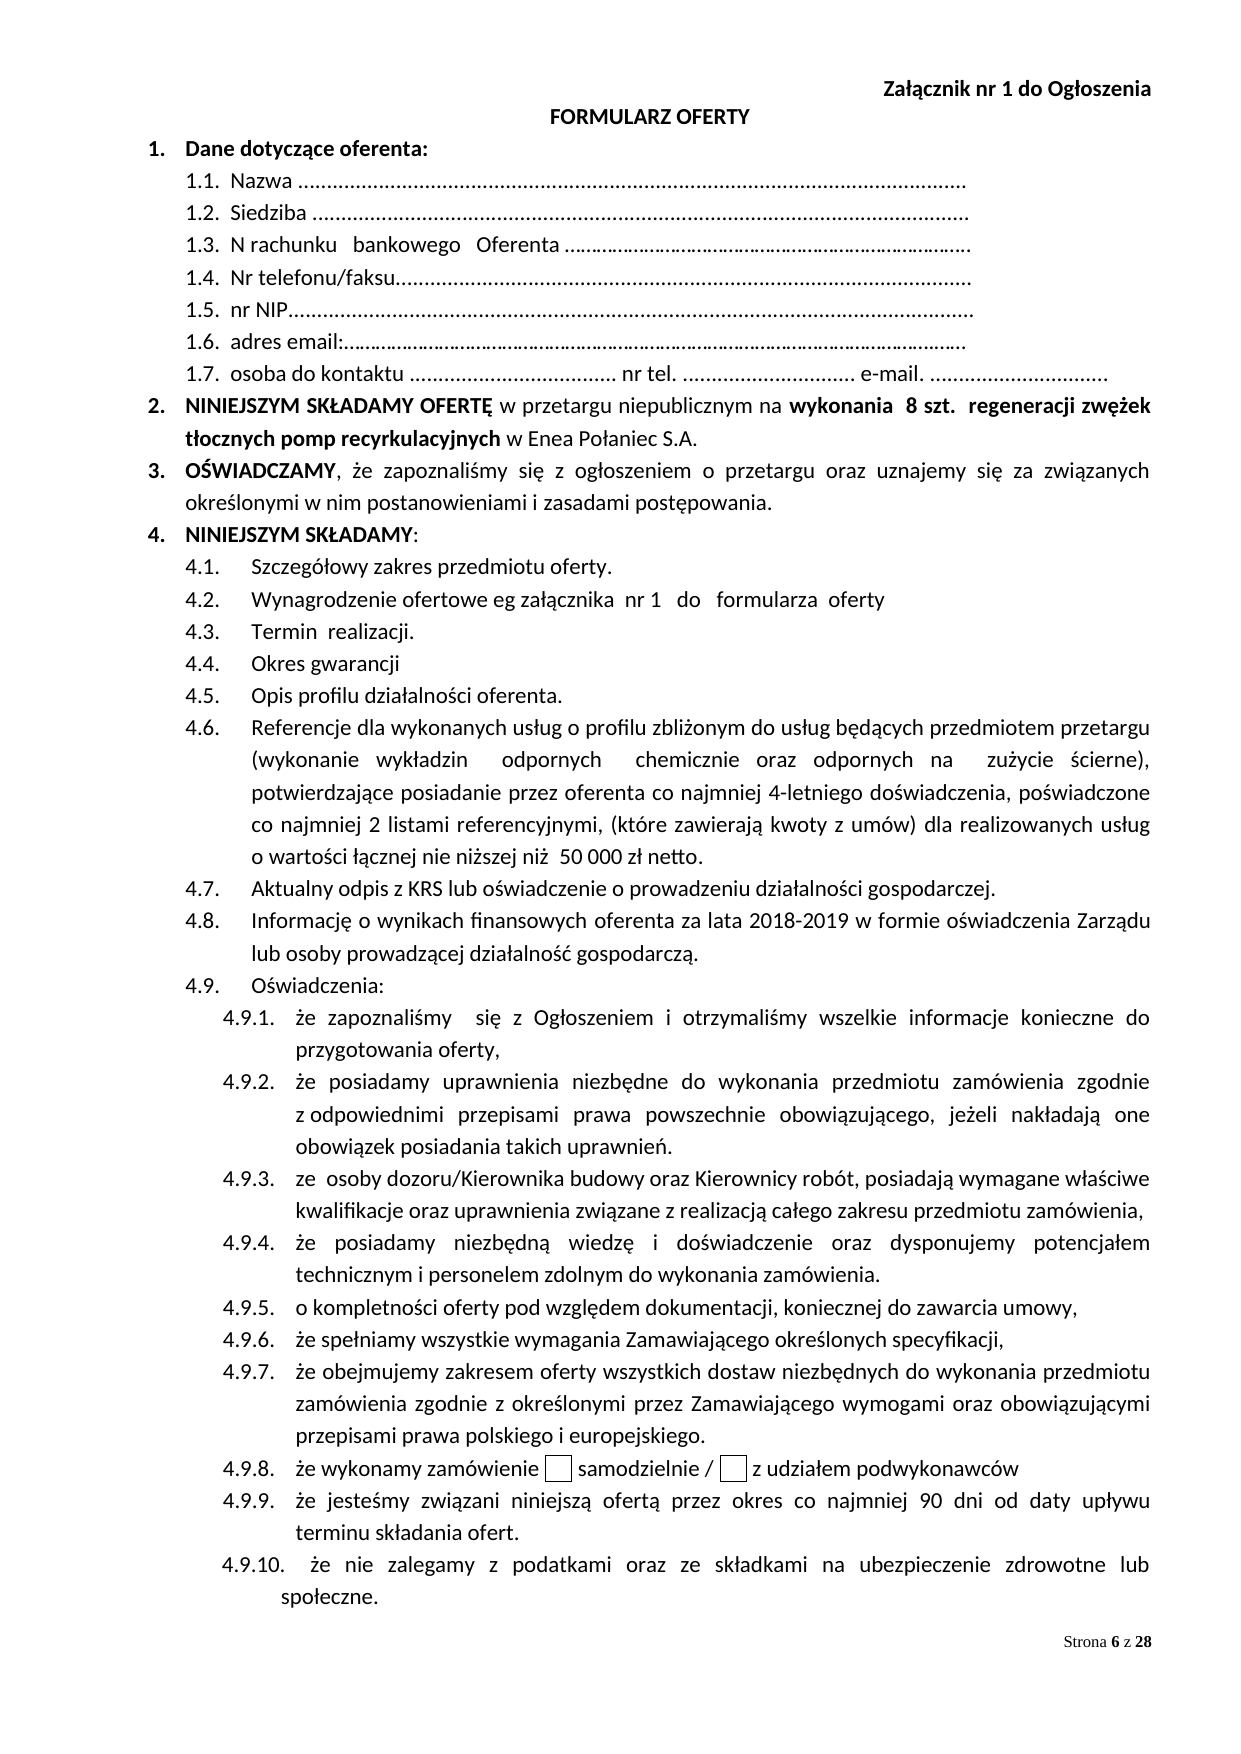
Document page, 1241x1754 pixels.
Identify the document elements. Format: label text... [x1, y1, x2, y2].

list że wykonamy zamówienie samodzielnie / z udziałem podwykonawców [223, 1454, 1152, 1482]
list NINIEJSZYM SKŁADAMY OFERTĘ w przetargu niepublicznym na wykonania 8 szt. regeneracji zwężek tłocznych pomp recyrkulacyjnych w Enea Połaniec S.A. [148, 392, 1152, 452]
list FORMULARZ OFERTY [148, 102, 1152, 130]
list że spełniamy wszystkie wymagania Zamawiającego określonych specyfikacji, [223, 1325, 1152, 1353]
list Informację o wynikach finansowych oferenta za lata 2018-2019 w formie oświadczenia Zarządu lub osoby prowadzącej działalność gospodarczą. [185, 907, 1152, 967]
list Dane dotyczące oferenta: [148, 134, 1152, 162]
list NINIEJSZYM SKŁADAMY: [148, 520, 1152, 548]
list osoba do kontaktu .................................... nr tel. .............................. e-mail. ............................... [185, 359, 1152, 387]
list że posiadamy uprawnienia niezbędne do wykonania przedmiotu zamówienia zgodnie z odpowiednimi przepisami prawa powszechnie obowiązującego, jeżeli nakładają one obowiązek posiadania takich uprawnień. [223, 1067, 1152, 1160]
list Okres gwarancji [185, 649, 1152, 677]
list Aktualny odpis z KRS lub oświadczenie o prowadzeniu działalności gospodarczej. [185, 874, 1152, 902]
list że obejmujemy zakresem oferty wszystkich dostaw niezbędnych do wykonania przedmiotu zamówienia zgodnie z określonymi przez Zamawiającego wymogami oraz obowiązującymi przepisami prawa polskiego i europejskiego. [223, 1357, 1152, 1449]
list że jesteśmy związani niniejszą ofertą przez okres co najmniej 90 dni od daty upływu terminu składania ofert. [223, 1486, 1152, 1546]
list Nr telefonu/faksu.................................................................................................... [185, 263, 1152, 291]
list że zapoznaliśmy się z Ogłoszeniem i otrzymaliśmy wszelkie informacje konieczne do przygotowania oferty, [223, 1003, 1152, 1063]
text Załącznik nr 1 do Ogłoszenia [148, 74, 1152, 102]
list o kompletności oferty pod względem dokumentacji, koniecznej do zawarcia umowy, [223, 1293, 1152, 1321]
list Nazwa .................................................................................................................... [185, 166, 1152, 194]
list Oświadczenia: [185, 971, 1152, 999]
list nr NIP....................................................................................................................... [185, 295, 1152, 323]
list Referencje dla wykonanych usług o profilu zbliżonym do usług będących przedmiotem przetargu (wykonanie wykładzin odpornych chemicznie oraz odpornych na zużycie ścierne), potwierdzające posiadanie przez oferenta co najmniej 4-letniego doświadczenia, poświadczone co najmniej 2 listami referencyjnymi, (które zawierają kwoty z umów) dla realizowanych usług o wartości łącznej nie niższej niż 50 000 zł netto. [185, 713, 1152, 870]
list ze osoby dozoru/Kierownika budowy oraz Kierownicy robót, posiadają wymagane właściwe kwalifikacje oraz uprawnienia związane z realizacją całego zakresu przedmiotu zamówienia, [223, 1164, 1152, 1224]
list Termin realizacji. [185, 617, 1152, 645]
list Opis profilu działalności oferenta. [185, 681, 1152, 709]
list Wynagrodzenie ofertowe eg załącznika nr 1 do formularza oferty [185, 585, 1152, 613]
list Szczegółowy zakres przedmiotu oferty. [185, 552, 1152, 581]
list OŚWIADCZAMY, że zapoznaliśmy się z ogłoszeniem o przetargu oraz uznajemy się za związanych określonymi w nim postanowieniami i zasadami postępowania. [148, 456, 1152, 516]
list Siedziba .................................................................................................................. [185, 198, 1152, 226]
list że nie zalegamy z podatkami oraz ze składkami na ubezpieczenie zdrowotne lub społeczne. [222, 1550, 1152, 1611]
list adres email:………………………………………………………………………………………………….…… [185, 327, 1152, 355]
list N rachunku bankowego Oferenta ………………………………………………………………….. [185, 231, 1152, 259]
list że posiadamy niezbędną wiedzę i doświadczenie oraz dysponujemy potencjałem technicznym i personelem zdolnym do wykonania zamówienia. [223, 1228, 1152, 1289]
